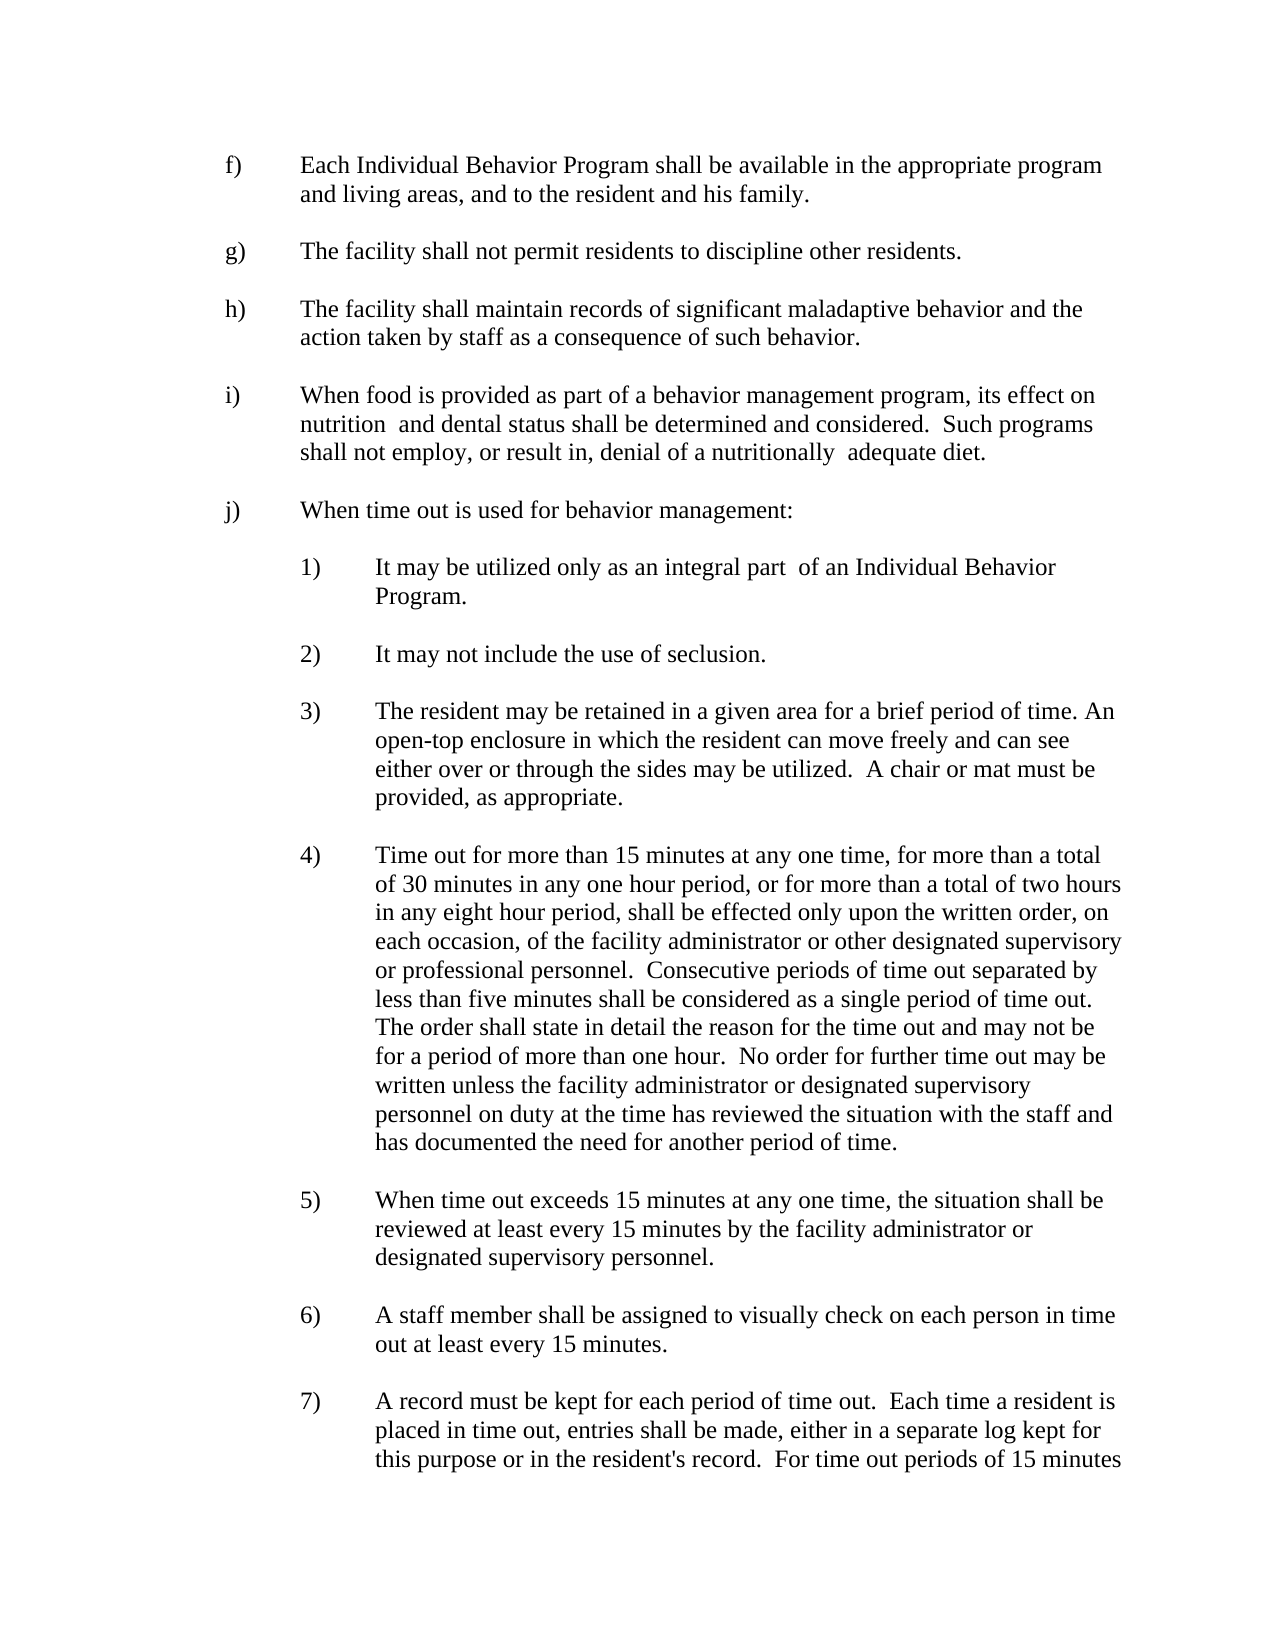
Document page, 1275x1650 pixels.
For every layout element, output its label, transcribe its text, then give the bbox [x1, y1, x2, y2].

text j) When time out is used for behavior management: [225, 495, 1125, 524]
text 4) Time out for more than 15 minutes at any one time, for more than a total of 30 minutes in any one hour period, or for more than a total of two hours in any eight hour period, shall be effected only upon the written order, on each occasion, of the facility administrator or other designated supervisory or professional personnel. Consecutive periods of time out separated by less than five minutes shall be considered as a single period of time out. The order shall state in detail the reason for the time out and may not be for a period of more than one hour. No order for further time out may be written unless the facility administrator or designated supervisory personnel on duty at the time has reviewed the situation with the staff and has documented the need for another period of time. [300, 840, 1125, 1156]
text g) The facility shall not permit residents to discipline other residents. [225, 236, 1125, 265]
text f) Each Individual Behavior Program shall be available in the appropriate program and living areas, and to the resident and his family. [225, 150, 1125, 207]
text i) When food is provided as part of a behavior management program, its effect on nutrition and dental status shall be determined and considered. Such programs shall not employ, or result in, denial of a nutritionally adequate diet. [225, 380, 1125, 466]
text 2) It may not include the use of seclusion. [300, 639, 1125, 667]
text 1) It may be utilized only as an integral part of an Individual Behavior Program. [300, 552, 1125, 610]
text h) The facility shall maintain records of significant maladaptive behavior and the action taken by staff as a consequence of such behavior. [225, 294, 1125, 351]
text 5) When time out exceeds 15 minutes at any one time, the situation shall be reviewed at least every 15 minutes by the facility administrator or designated supervisory personnel. [300, 1185, 1125, 1271]
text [300, 1386, 1125, 1472]
text 6) A staff member shall be assigned to visually check on each person in time out at least every 15 minutes. [300, 1300, 1125, 1357]
text 3) The resident may be retained in a given area for a brief period of time. An open-top enclosure in which the resident can move freely and can see either over or through the sides may be utilized. A chair or mat must be provided, as appropriate. [300, 696, 1125, 811]
